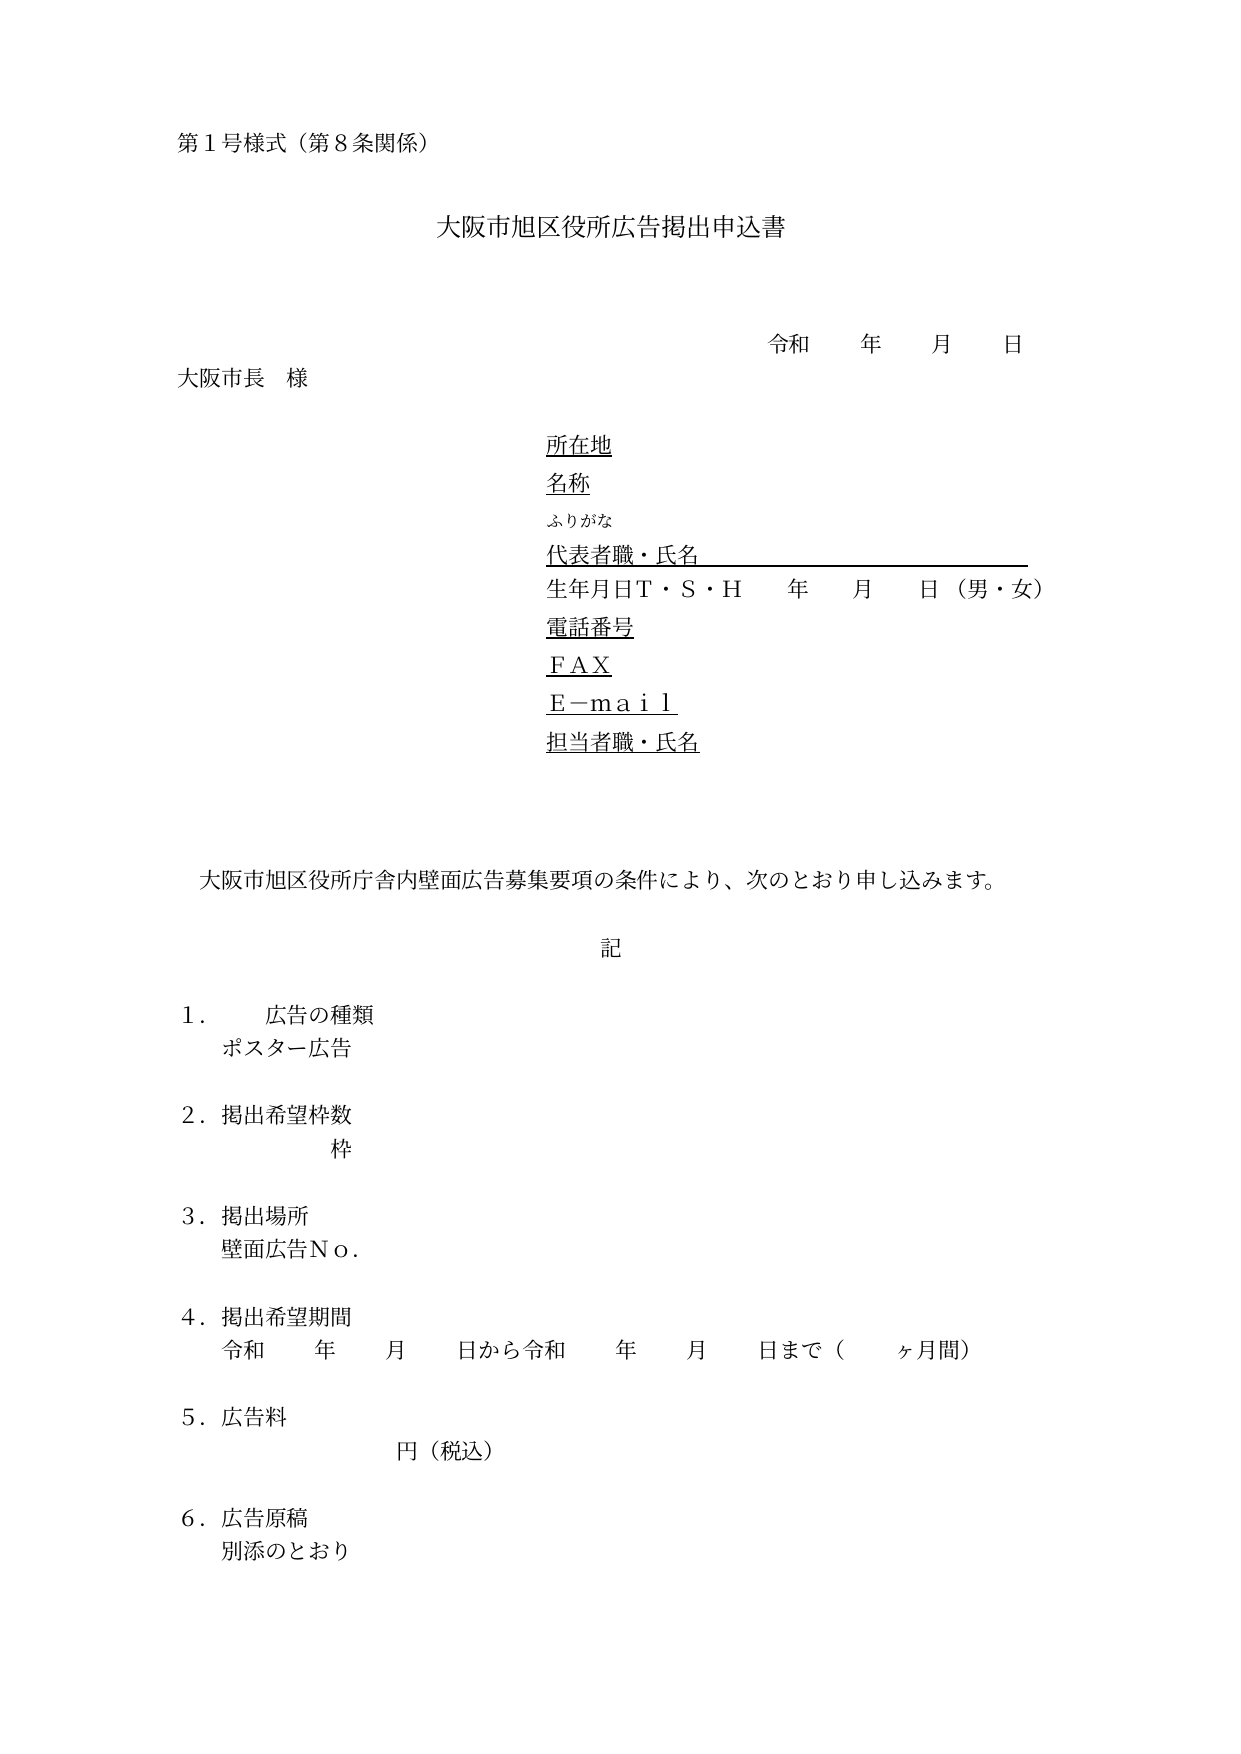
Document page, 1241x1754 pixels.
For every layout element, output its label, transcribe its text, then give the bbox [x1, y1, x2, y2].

text 壁面広告Ｎｏ． [177, 1232, 1045, 1265]
text 別添のとおり [177, 1533, 1045, 1567]
text ＦＡＸ [177, 647, 1045, 681]
text 令和 年 月 日から令和 年 月 日まで（ ヶ月間） [177, 1332, 1045, 1366]
text 生年月日Ｔ・Ｓ・Ｈ 年 月 日 （男・女） [177, 571, 1078, 604]
text 大阪市旭区役所庁舎内壁面広告募集要項の条件により、次のとおり申し込みます。 [177, 863, 1045, 896]
text 大阪市長 様 [177, 360, 1045, 394]
list 広告の種類 [177, 997, 1045, 1030]
text ５．広告料 [177, 1399, 1045, 1433]
text ６．広告原稿 [177, 1500, 1045, 1533]
text 第１号様式（第８条関係） [177, 125, 1045, 159]
text 令和 年 月 日 [177, 327, 1045, 360]
list 掲出場所 [177, 1198, 1045, 1232]
text Ｅ－ｍａｉｌ [177, 686, 1045, 719]
text 枠 [177, 1131, 1045, 1164]
text ２．掲出希望枠数 [177, 1097, 1045, 1131]
text ポスター広告 [177, 1030, 1045, 1064]
text 所在地 [177, 427, 1045, 461]
subtitle 記 [177, 930, 1045, 963]
text 名称 [177, 466, 1045, 499]
text 電話番号 [177, 609, 1045, 643]
text 担当者職・氏名 [177, 724, 1045, 757]
text 円（税込） [177, 1433, 1045, 1466]
text ふりがな [177, 504, 1045, 537]
text ４．掲出希望期間 [177, 1299, 1045, 1332]
text 代表者職・氏名 [177, 537, 1045, 571]
text 大阪市旭区役所広告掲出申込書 [177, 192, 1045, 259]
